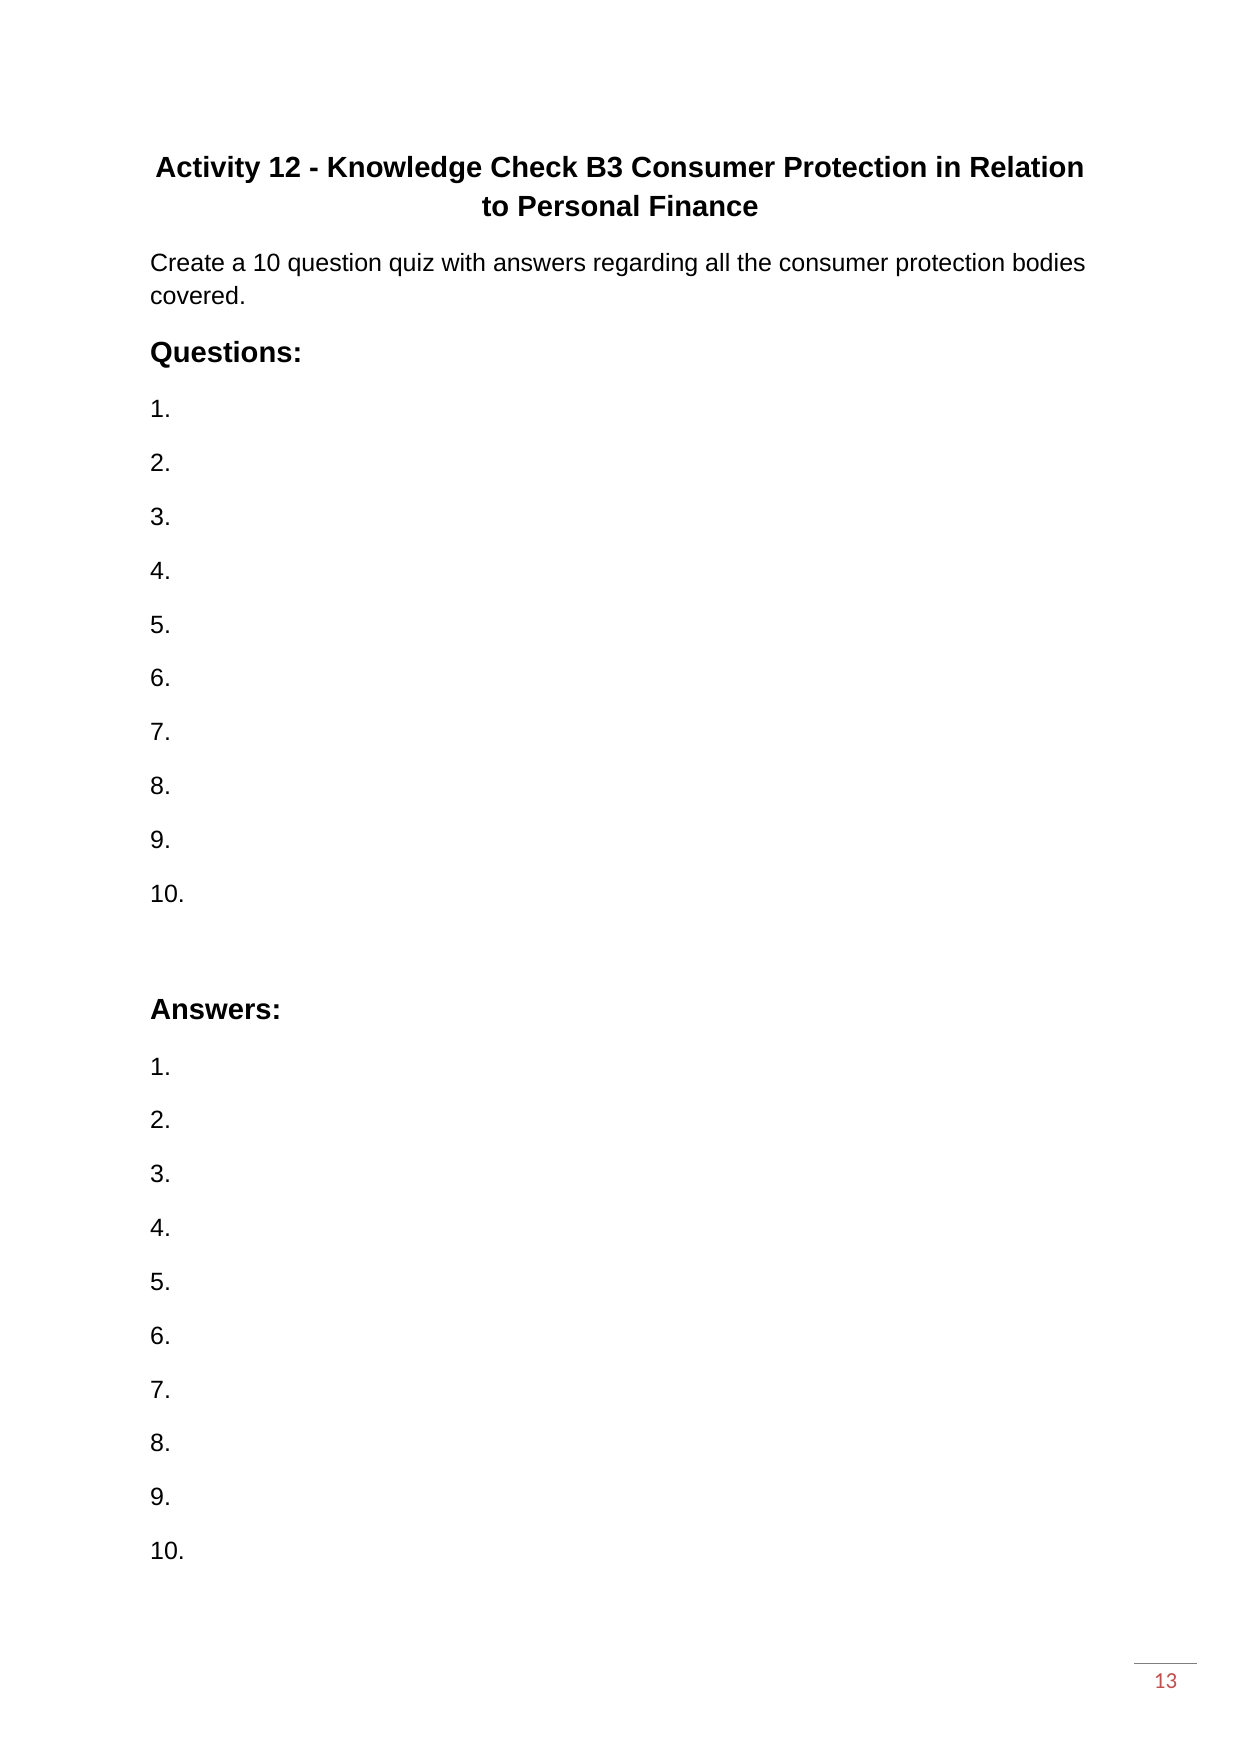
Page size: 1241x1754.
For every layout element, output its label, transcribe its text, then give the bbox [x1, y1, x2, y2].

text 10. [150, 1536, 1090, 1565]
text 8. [150, 771, 1090, 800]
text Activity 12 - Knowledge Check B3 Consumer Protection in Relation to Personal Finance [150, 150, 1090, 222]
text Answers: [150, 992, 1090, 1026]
text 1. [150, 1051, 1090, 1080]
text 6. [150, 1321, 1090, 1349]
text 2. [150, 1105, 1090, 1134]
text 9. [150, 1482, 1090, 1511]
text 4. [150, 1213, 1090, 1242]
text 6. [150, 663, 1090, 692]
text 7. [150, 1374, 1090, 1403]
text Create a 10 question quiz with answers regarding all the consumer protection bodies covered. [150, 248, 1090, 310]
text 5. [150, 609, 1090, 638]
text 7. [150, 717, 1090, 746]
text Questions: [150, 335, 1090, 368]
text 5. [150, 1267, 1090, 1296]
text 2. [150, 448, 1090, 477]
text 3. [150, 502, 1090, 531]
text 1. [150, 394, 1090, 423]
text 3. [150, 1159, 1090, 1188]
text 10. [150, 879, 1090, 908]
text 4. [150, 556, 1090, 584]
text 8. [150, 1428, 1090, 1457]
text 9. [150, 825, 1090, 854]
